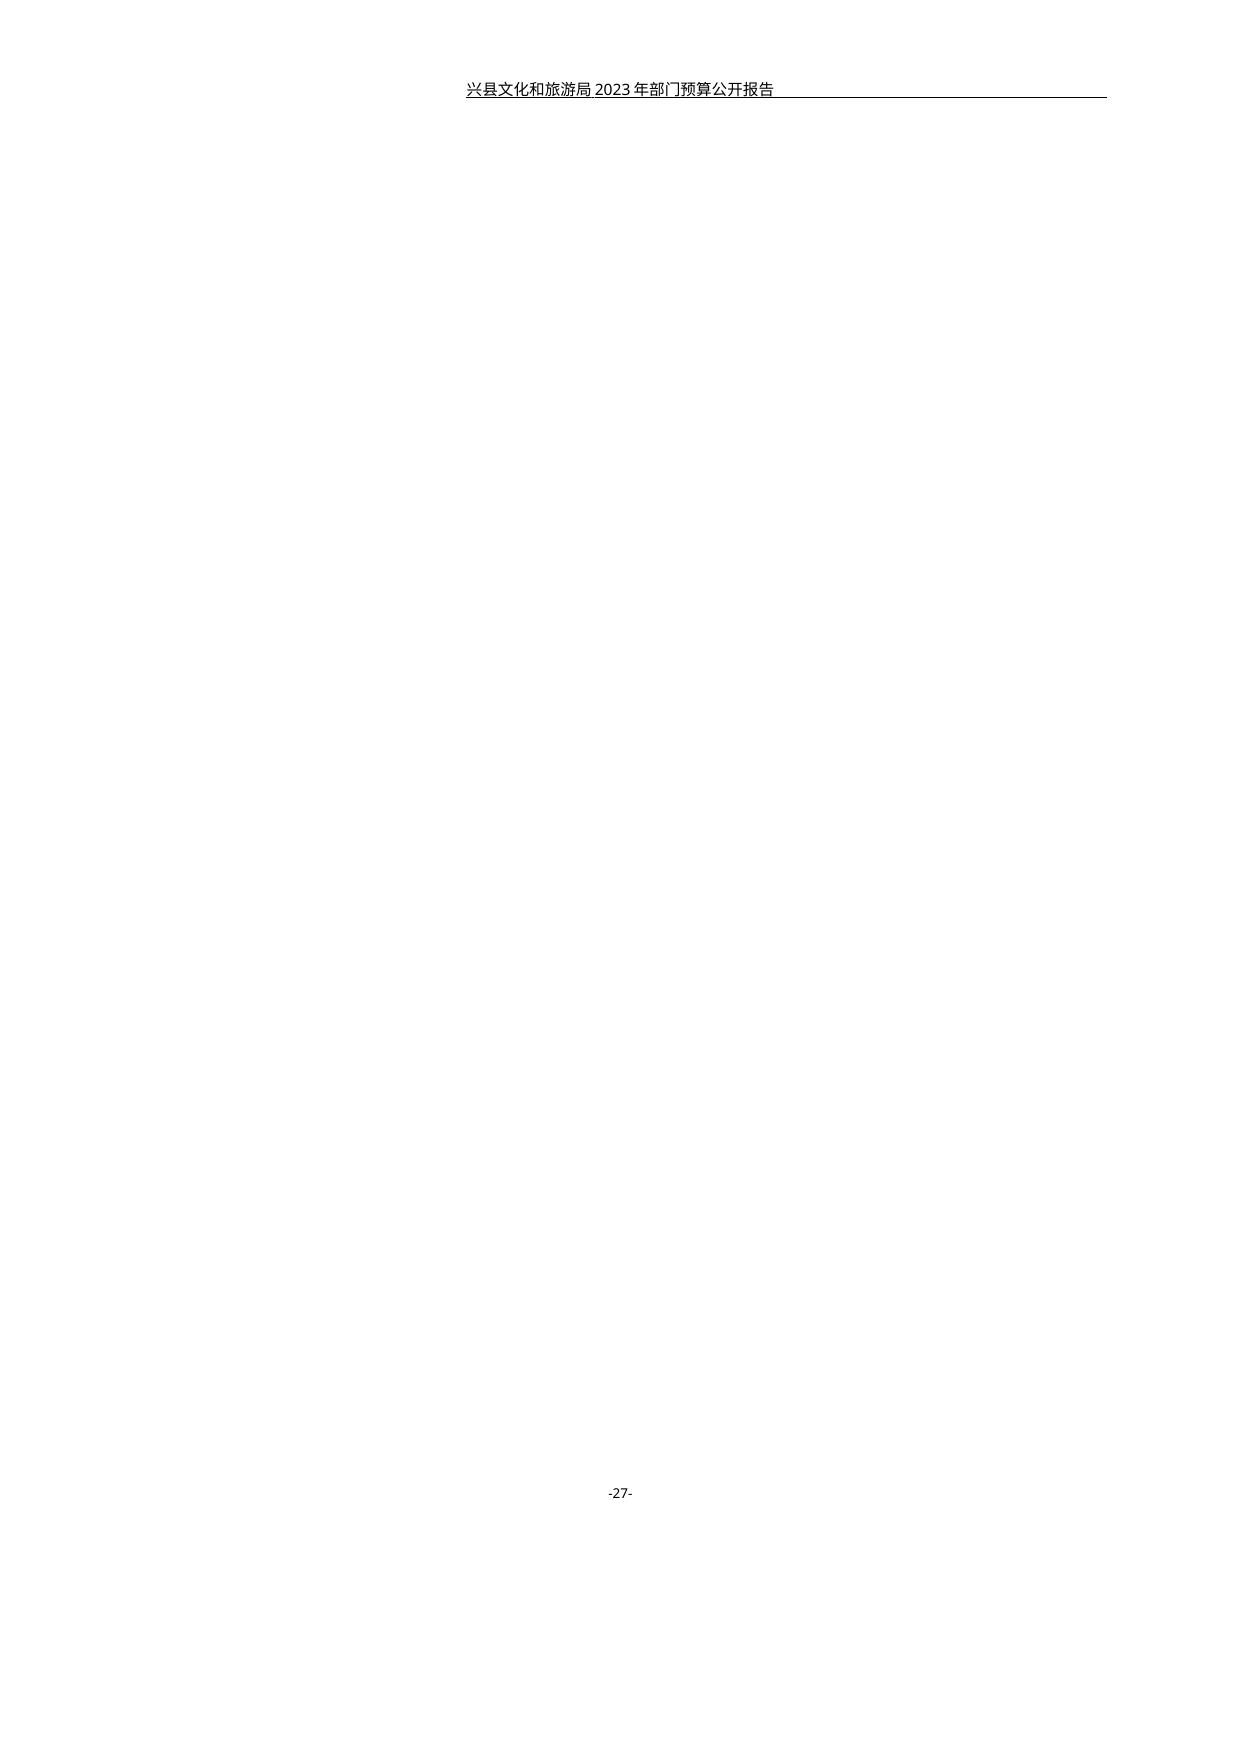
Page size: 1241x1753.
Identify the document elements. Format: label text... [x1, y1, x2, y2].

text 兴县文化和旅游局2023年部门预算公开报告 [94, 76, 1146, 103]
text -27- [94, 1486, 1146, 1505]
